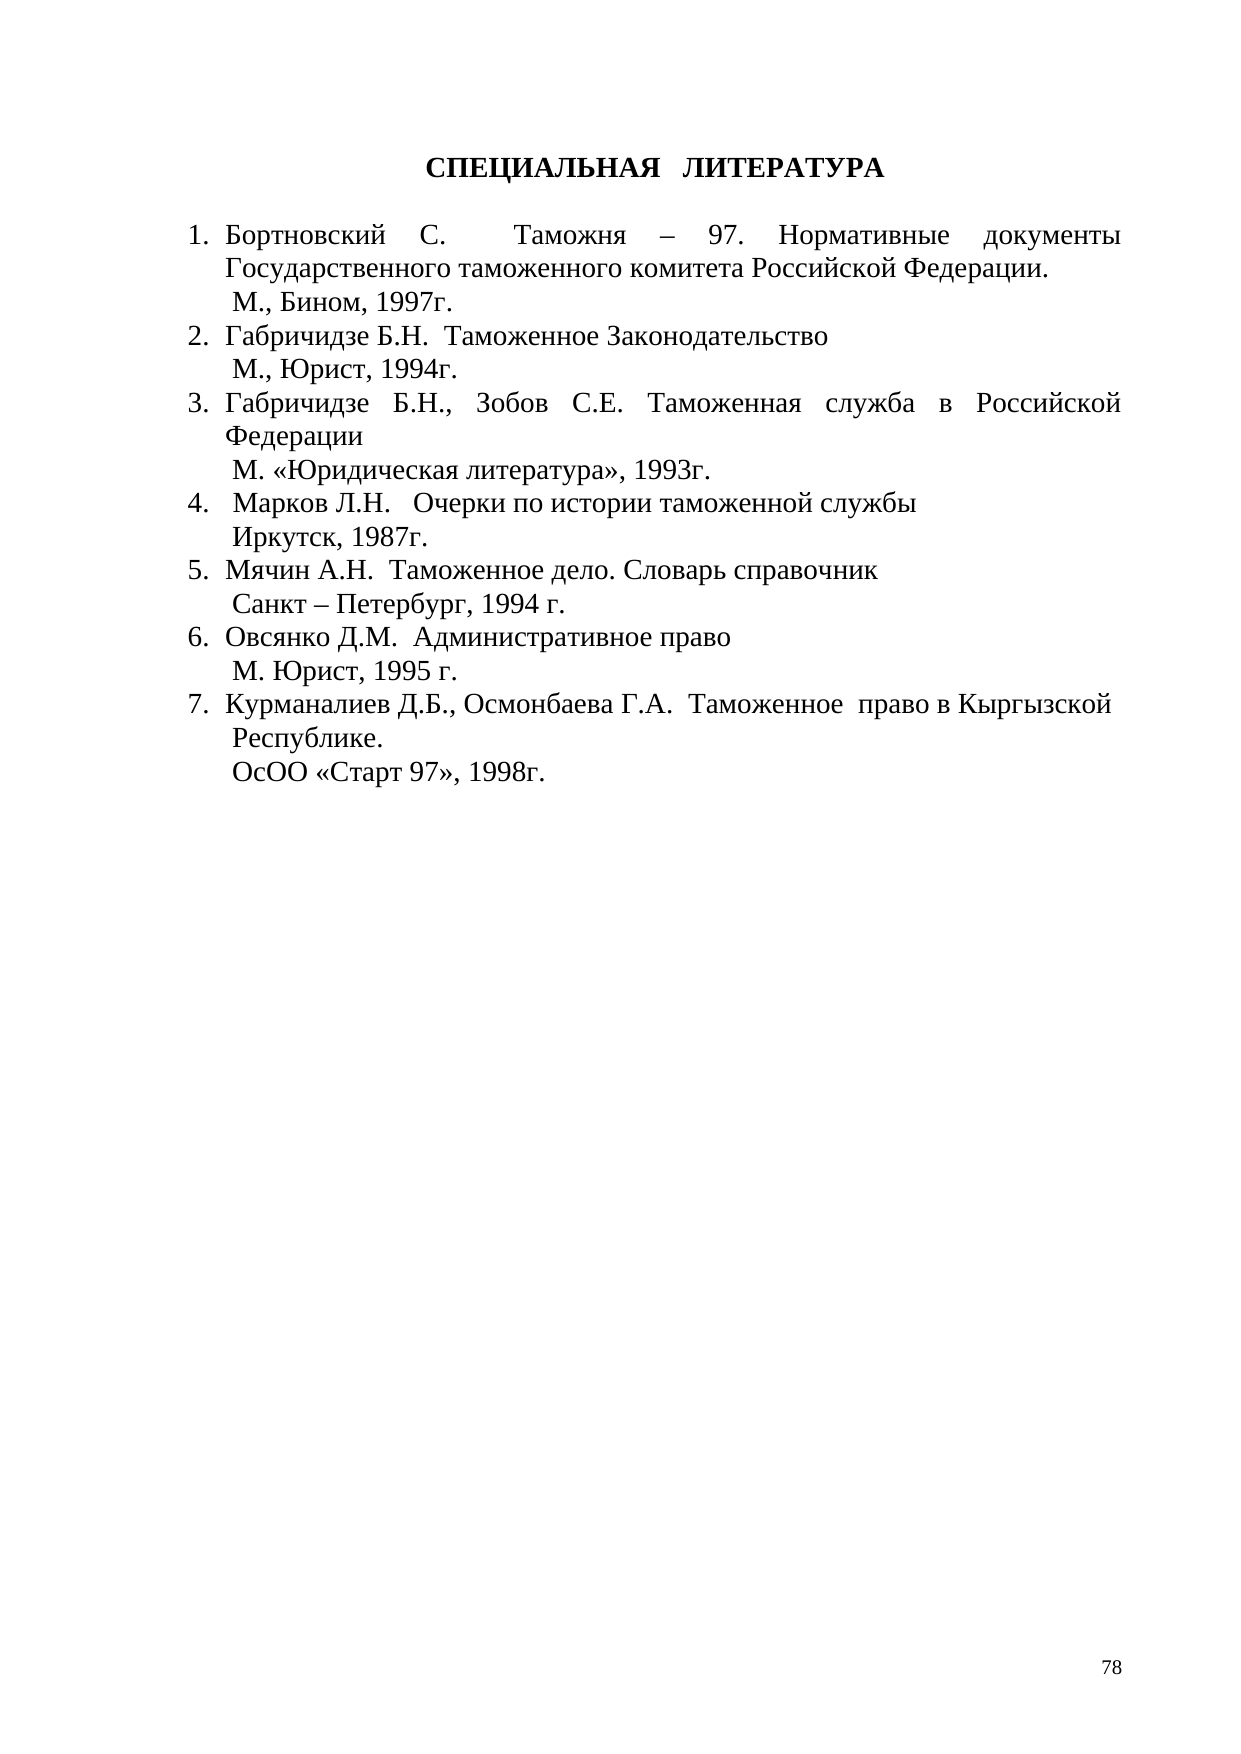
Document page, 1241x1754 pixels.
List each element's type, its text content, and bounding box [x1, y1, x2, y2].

list Габричидзе Б.Н., Зобов С.Е. Таможенная служба в Российской Федерации [187, 385, 1122, 452]
text Санкт – Петербург, 1994 г. [187, 586, 1122, 619]
text Иркутск, 1987г. [187, 519, 1122, 552]
text Республике. [187, 720, 1122, 754]
list Курманалиев Д.Б., Осмонбаева Г.А. Таможенное право в Кыргызской [187, 687, 1122, 720]
text М., Бином, 1997г. [187, 284, 1122, 318]
text ОсОО «Старт 97», 1998г. [187, 754, 1122, 787]
list Марков Л.Н. Очерки по истории таможенной службы [187, 485, 1122, 519]
list Габричидзе Б.Н. Таможенное Законодательство [187, 318, 1122, 351]
subtitle СПЕЦИАЛЬНАЯ ЛИТЕРАТУРА [187, 150, 1122, 183]
list Мячин А.Н. Таможенное дело. Словарь справочник [187, 552, 1122, 586]
list Бортновский С. Таможня – 97. Нормативные документы Государственного таможенного комитета Российской Федерации. [187, 217, 1122, 284]
text М. Юрист, 1995 г. [187, 653, 1122, 687]
text М. «Юридическая литература», 1993г. [187, 452, 1122, 485]
list Овсянко Д.М. Административное право [187, 619, 1122, 653]
text М., Юрист, 1994г. [187, 351, 1122, 385]
